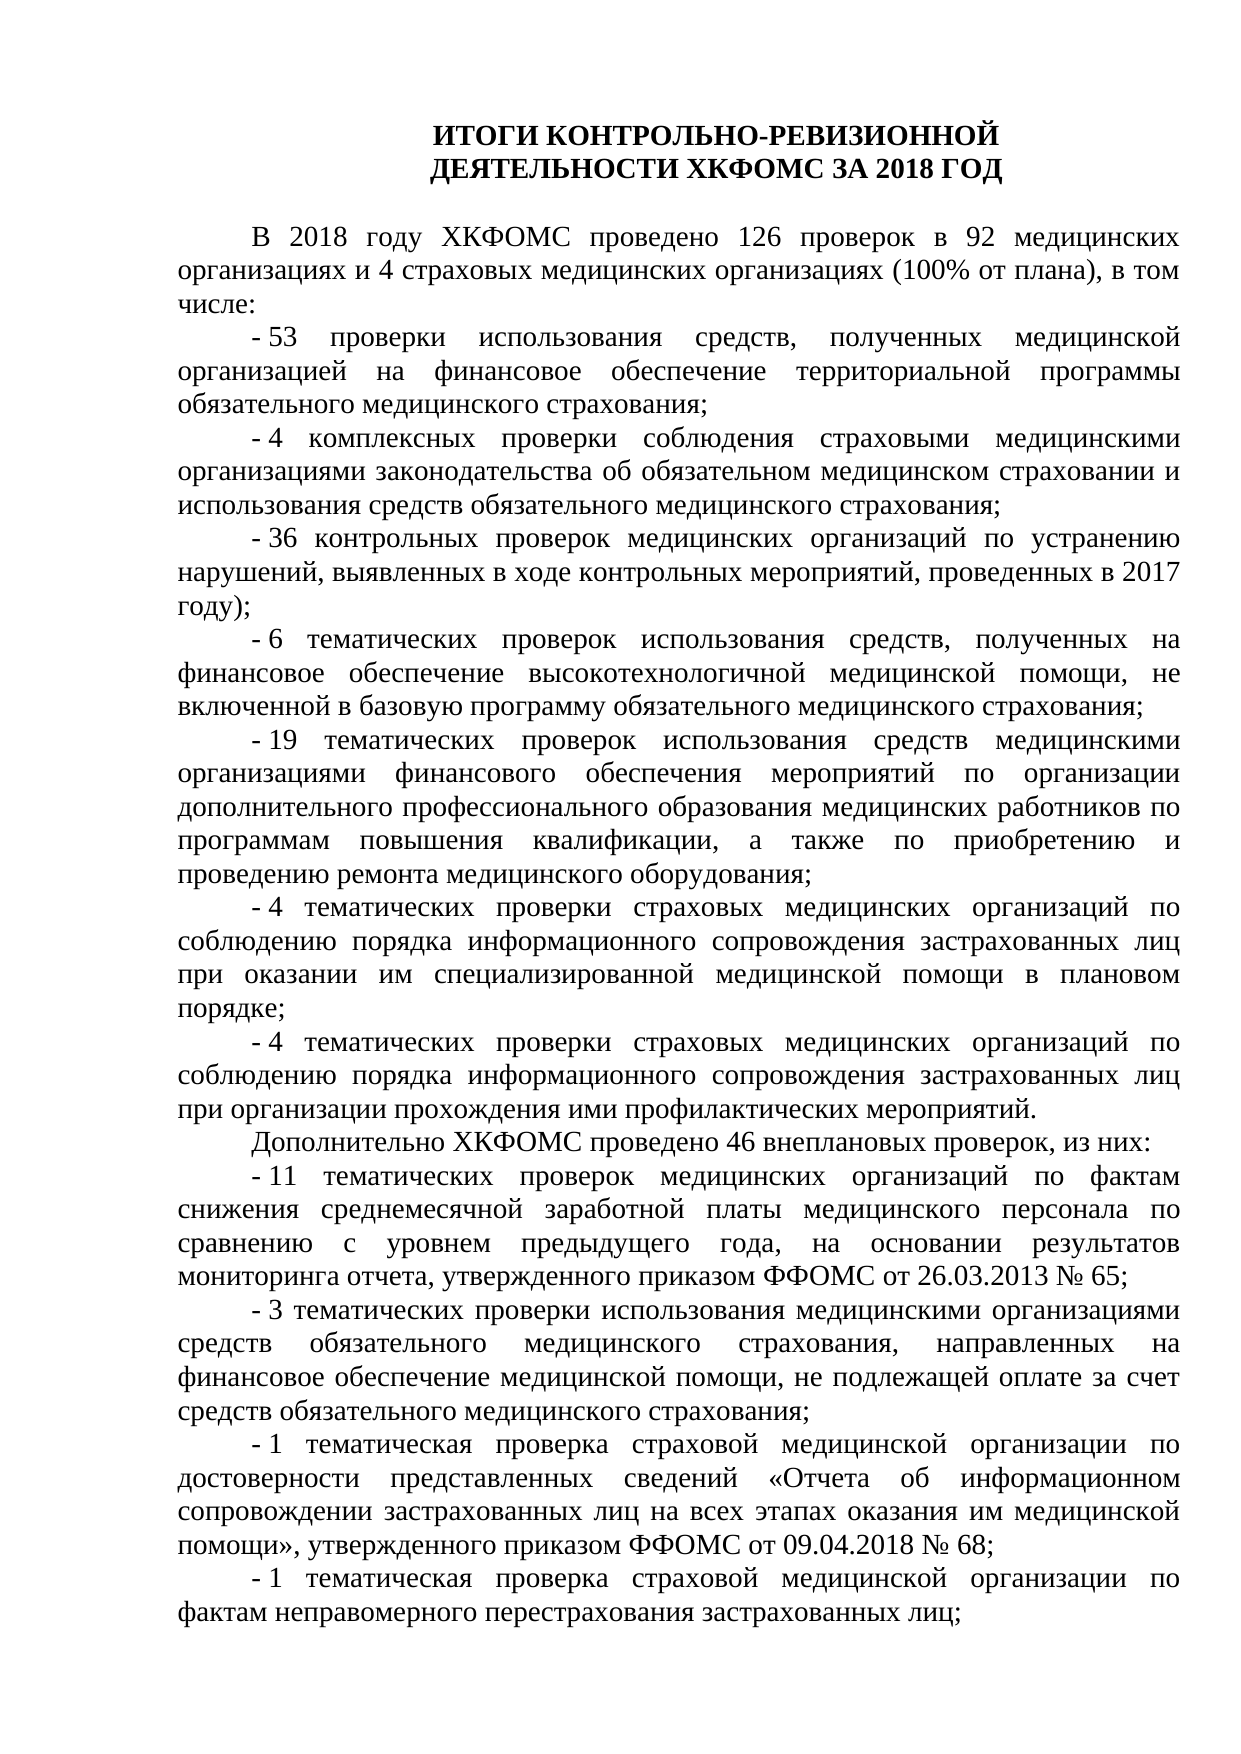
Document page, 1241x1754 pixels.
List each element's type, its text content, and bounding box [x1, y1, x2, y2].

text - 53 проверки использования средств, полученных медицинской организацией на финансовое обеспечение территориальной программы обязательного медицинского страхования; [177, 319, 1181, 420]
text - 6 тематических проверок использования средств, полученных на финансовое обеспечение высокотехнологичной медицинской помощи, не включенной в базовую программу обязательного медицинского страхования; [177, 621, 1181, 722]
text - 4 комплексных проверки соблюдения страховыми медицинскими организациями законодательства об обязательном медицинском страховании и использования средств обязательного медицинского страхования; [177, 420, 1181, 521]
text - 11 тематических проверок медицинских организаций по фактам снижения среднемесячной заработной платы медицинского персонала по сравнению с уровнем предыдущего года, на основании результатов мониторинга отчета, утвержденного приказом ФФОМС от 26.03.2013 № 65; [177, 1158, 1181, 1292]
text - 19 тематических проверок использования средств медицинскими организациями финансового обеспечения мероприятий по организации дополнительного профессионального образования медицинских работников по программам повышения квалификации, а также по приобретению и проведению ремонта медицинского оборудования; [177, 722, 1181, 889]
text - 1 тематическая проверка страховой медицинской организации по достоверности представленных сведений «Отчета об информационном сопровождении застрахованных лиц на всех этапах оказания им медицинской помощи», утвержденного приказом ФФОМС от 09.04.2018 № 68; [177, 1426, 1181, 1560]
text - 4 тематических проверки страховых медицинских организаций по соблюдению порядка информационного сопровождения застрахованных лиц при организации прохождения ими профилактических мероприятий. [177, 1024, 1181, 1124]
text Дополнительно ХКФОМС проведено 46 внеплановых проверок, из них: [177, 1124, 1181, 1158]
text - 1 тематическая проверка страховой медицинской организации по фактам неправомерного перестрахования застрахованных лиц; [177, 1560, 1181, 1627]
text ИТОГИ КОНТРОЛЬНО-РЕВИЗИОННОЙ [177, 118, 1181, 152]
text - 3 тематических проверки использования медицинскими организациями средств обязательного медицинского страхования, направленных на финансовое обеспечение медицинской помощи, не подлежащей оплате за счет средств обязательного медицинского страхования; [177, 1292, 1181, 1426]
text - 4 тематических проверки страховых медицинских организаций по соблюдению порядка информационного сопровождения застрахованных лиц при оказании им специализированной медицинской помощи в плановом порядке; [177, 889, 1181, 1024]
text ДЕЯТЕЛЬНОСТИ ХКФОМС ЗА 2018 ГОД [177, 152, 1181, 185]
text В 2018 году ХКФОМС проведено 126 проверок в 92 медицинских организациях и 4 страховых медицинских организациях (100% от плана), в том числе: [177, 219, 1181, 319]
text - 36 контрольных проверок медицинских организаций по устранению нарушений, выявленных в ходе контрольных мероприятий, проведенных в 2017 году); [177, 521, 1181, 621]
